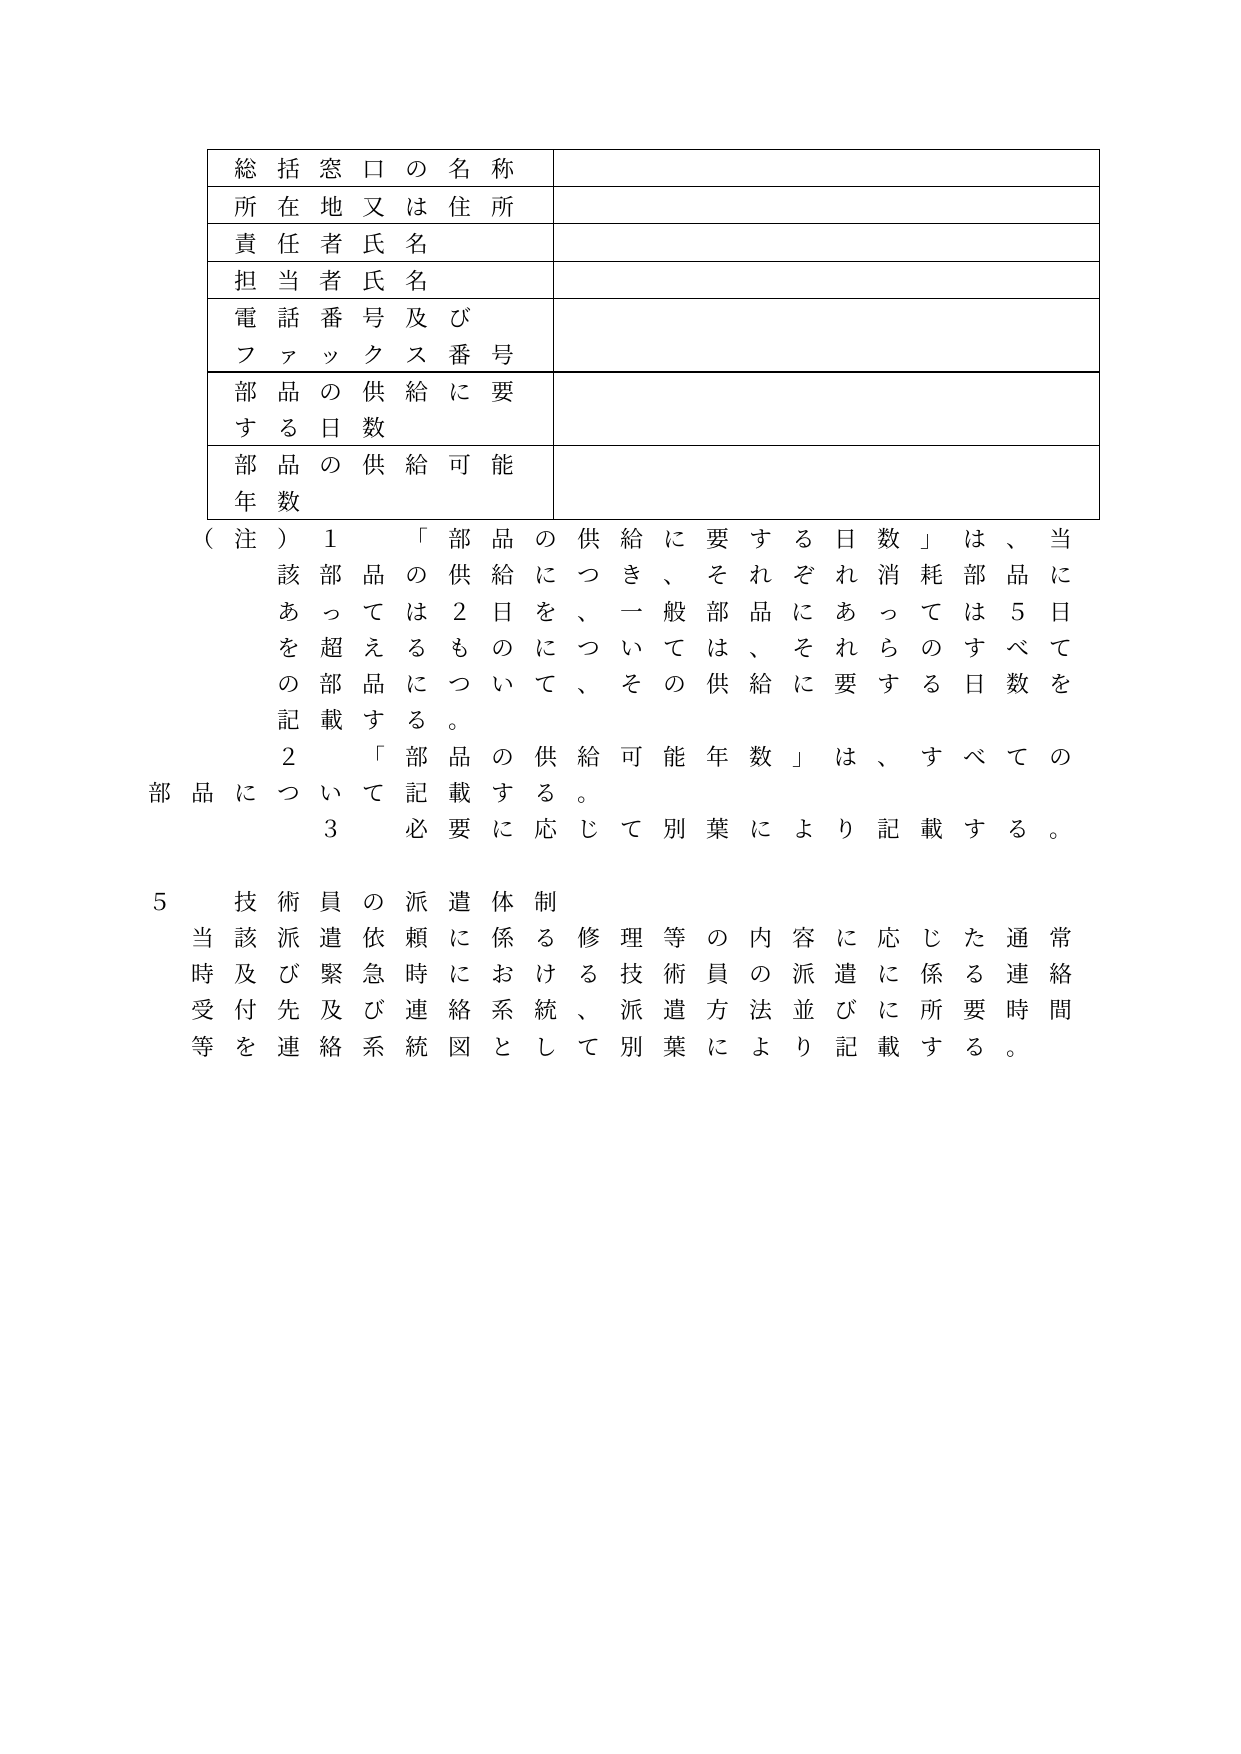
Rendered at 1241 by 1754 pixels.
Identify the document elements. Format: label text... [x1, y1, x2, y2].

table_cell 責任者氏名 [208, 224, 553, 261]
table_cell 所在地又は住所 [208, 187, 553, 223]
text ３ 必要に応じて別葉により記載する。 [148, 809, 1092, 846]
table_header 総括窓口の名称 [208, 150, 553, 186]
table_cell [554, 187, 1099, 223]
table_cell [554, 299, 1099, 371]
table_cell [554, 262, 1099, 298]
table_cell 電話番号及びファックス番号 [208, 299, 553, 371]
text ２ 「部品の供給可能年数」は、すべての部品について記載する。 [148, 737, 1092, 809]
table_cell 担当者氏名 [208, 262, 553, 298]
table_cell [554, 446, 1099, 518]
text 当該派遣依頼に係る修理等の内容に応じた通常時及び緊急時における技術員の派遣に係る連絡受付先及び連絡系統、派遣方法並びに所要時間等を連絡系統図として別葉により記載する。 [148, 918, 1102, 1063]
table_cell [554, 373, 1099, 445]
table_header [554, 150, 1099, 186]
table_cell 部品の供給可能年数 [208, 446, 553, 518]
table_cell [554, 224, 1099, 261]
table_cell 部品の供給に要する日数 [208, 373, 553, 445]
text ５ 技術員の派遣体制 [148, 882, 1092, 918]
text （注）１ 「部品の供給に要する日数」は、当該部品の供給につき、それぞれ消耗部品にあっては２日を、一般部品にあっては５日を超えるものについては、それらのすべての部品について、その供給に要する日数を記載する。 [148, 519, 1092, 737]
